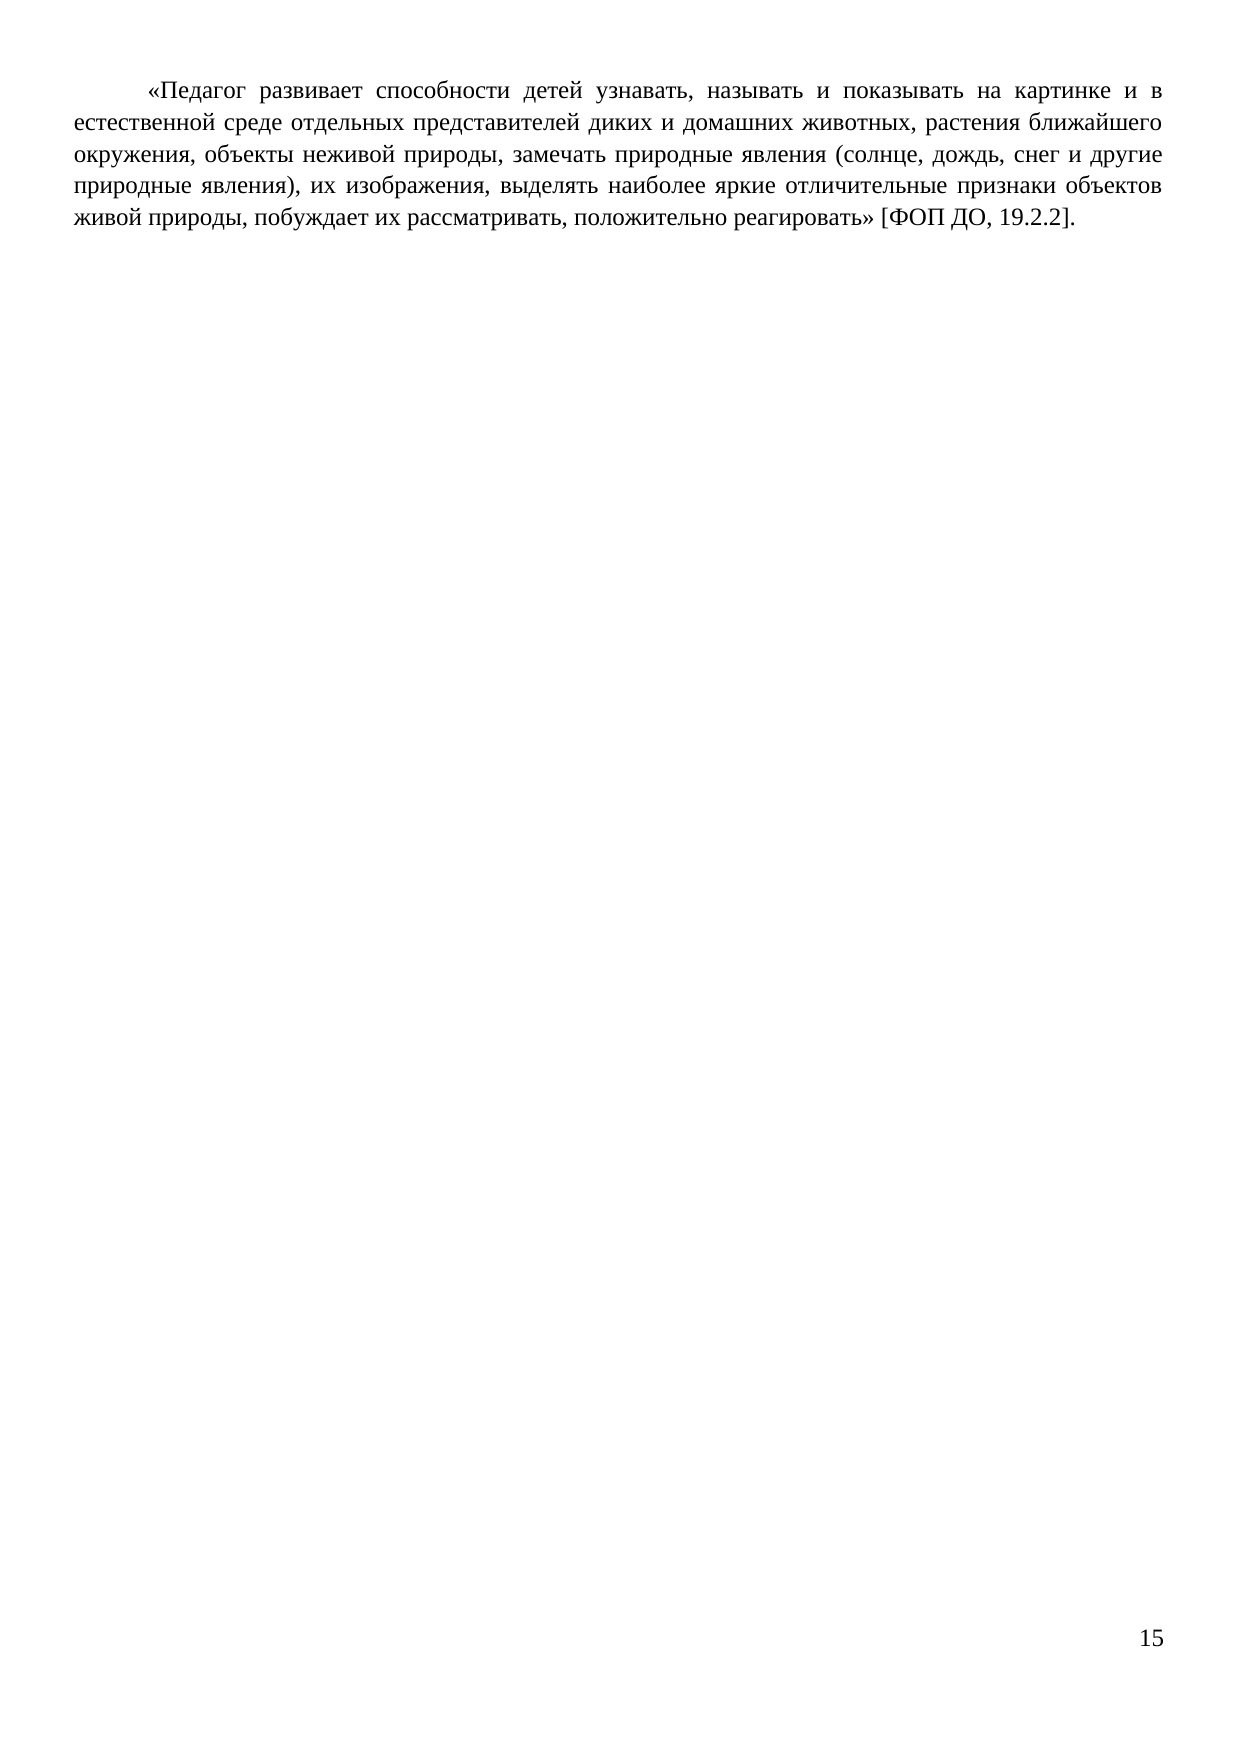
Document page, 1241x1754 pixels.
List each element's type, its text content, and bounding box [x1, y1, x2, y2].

text «Педагог развивает способности детей узнавать, называть и показывать на картинке и в естественной среде отдельных представителей диких и домашних животных, растения ближайшего окружения, объекты неживой природы, замечать природные явления (солнце, дождь, снег и другие природные явления), их изображения, выделять наиболее яркие отличительные признаки объектов живой природы, побуждает их рассматривать, положительно реагировать» [ФОП ДО, 19.2.2]. [73, 75, 1163, 231]
